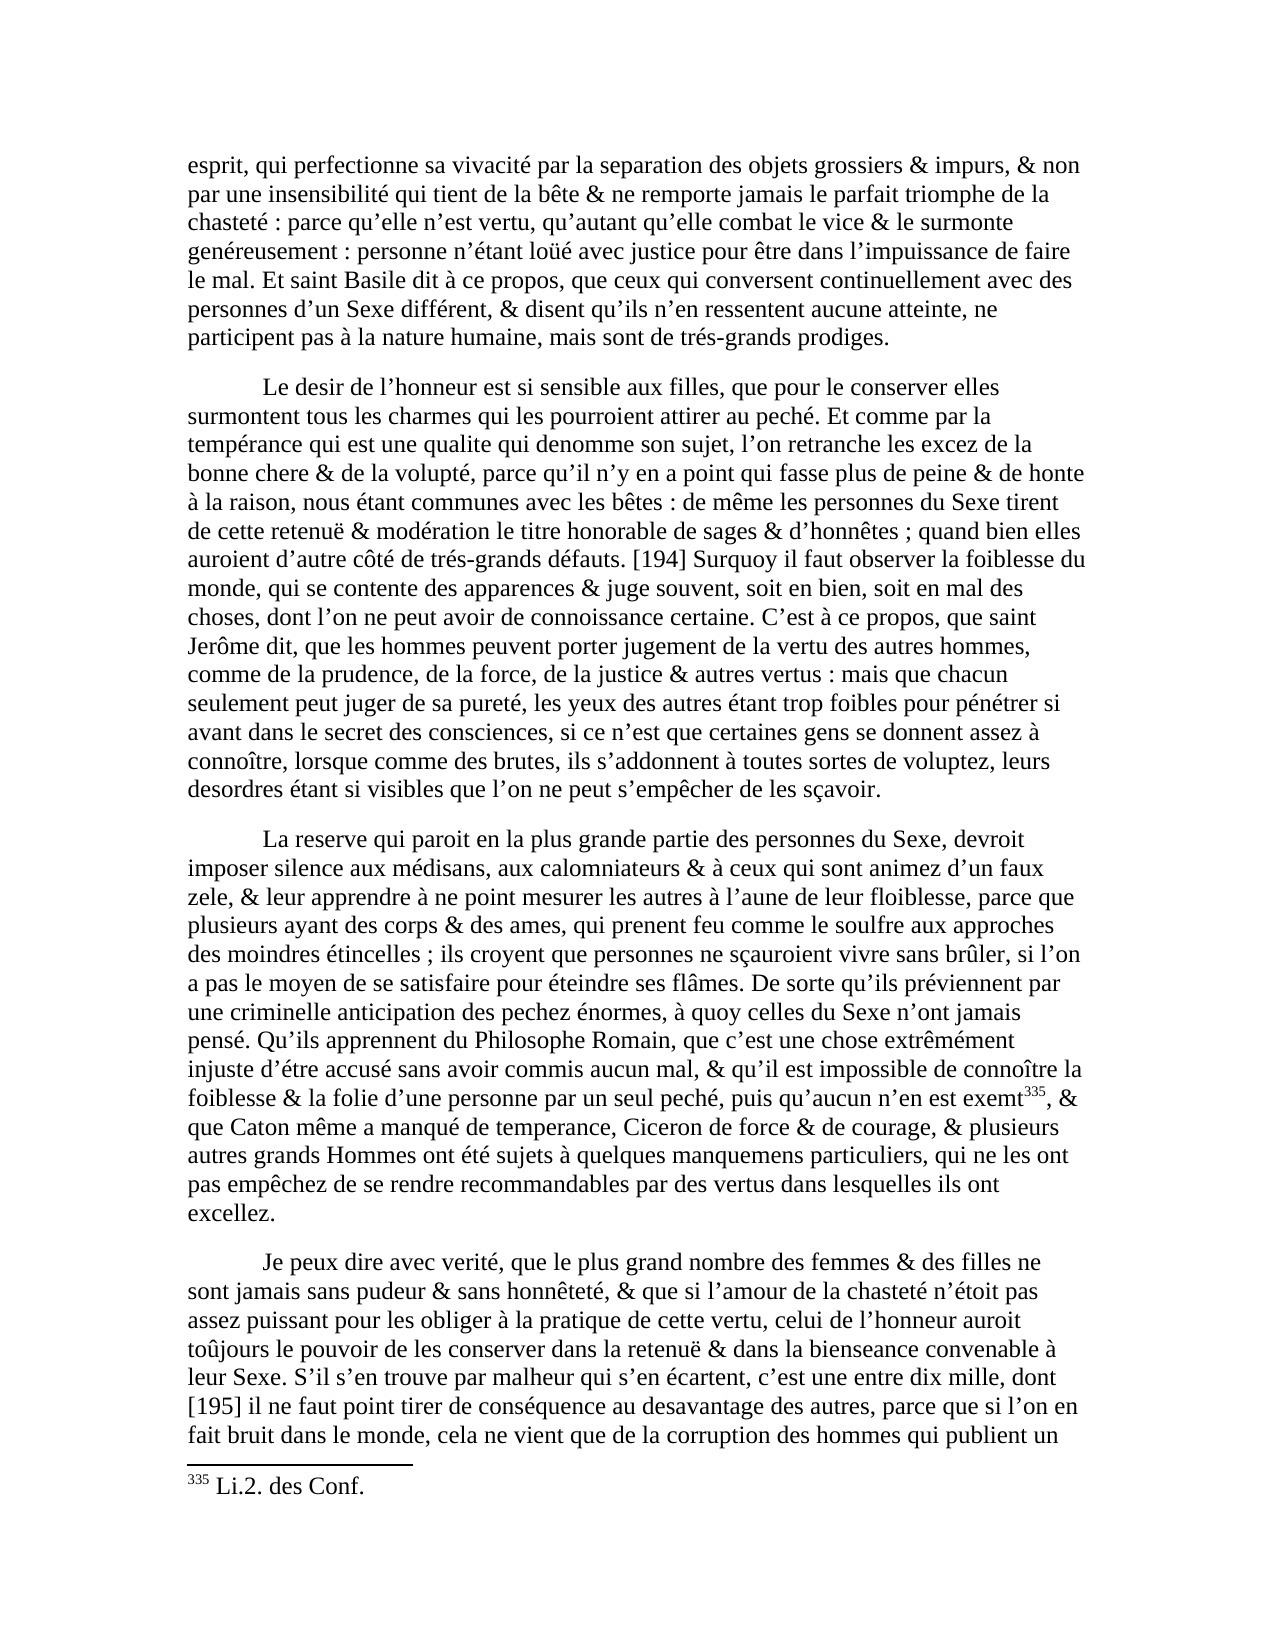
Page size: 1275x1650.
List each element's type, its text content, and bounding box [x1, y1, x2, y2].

text Le desir de l’honneur est si sensible aux filles, que pour le conserver elles surmontent tous les charmes qui les pourroient attirer au peché. Et comme par la tempérance qui est une qualite qui denomme son sujet, l’on retranche les excez de la bonne chere & de la volupté, parce qu’il n’y en a point qui fasse plus de peine & de honte à la raison, nous étant communes avec les bêtes : de même les personnes du Sexe tirent de cette retenuë & modération le titre honorable de sages & d’honnêtes ; quand bien elles auroient d’autre côté de trés-grands défauts. [194] Surquoy il faut observer la foiblesse du monde, qui se contente des apparences & juge souvent, soit en bien, soit en mal des choses, dont l’on ne peut avoir de connoissance certaine. C’est à ce propos, que saint Jerôme dit, que les hommes peuvent porter jugement de la vertu des autres hommes, comme de la prudence, de la force, de la justice & autres vertus : mais que chacun seulement peut juger de sa pureté, les yeux des autres étant trop foibles pour pénétrer si avant dans le secret des consciences, si ce n’est que certaines gens se donnent assez à connoître, lorsque comme des brutes, ils s’addonnent à toutes sortes de voluptez, leurs desordres étant si visibles que l’on ne peut s’empêcher de les sçavoir. [187, 372, 1087, 803]
text La reserve qui paroit en la plus grande partie des personnes du Sexe, devroit imposer silence aux médisans, aux calomniateurs & à ceux qui sont animez d’un faux zele, & leur apprendre à ne point mesurer les autres à l’aune de leur floiblesse, parce que plusieurs ayant des corps & des ames, qui prenent feu comme le soulfre aux approches des moindres étincelles ; ils croyent que personnes ne sçauroient vivre sans brûler, si l’on a pas le moyen de se satisfaire pour éteindre ses flâmes. De sorte qu’ils préviennent par une criminelle anticipation des pechez énormes, à quoy celles du Sexe n’ont jamais pensé. Qu’ils apprennent du Philosophe Romain, que c’est une chose extrêmément injuste d’étre accusé sans avoir commis aucun mal, & qu’il est impossible de connoître la foiblesse & la folie d’une personne par un seul peché, puis qu’aucun n’en est exemt, & que Caton même a manqué de temperance, Ciceron de force & de courage, & plusieurs autres grands Hommes ont été sujets à quelques manquemens particuliers, qui ne les ont pas empêchez de se rendre recommandables par des vertus dans lesquelles ils ont excellez. [187, 824, 1087, 1227]
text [187, 150, 1087, 351]
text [187, 1247, 1087, 1449]
